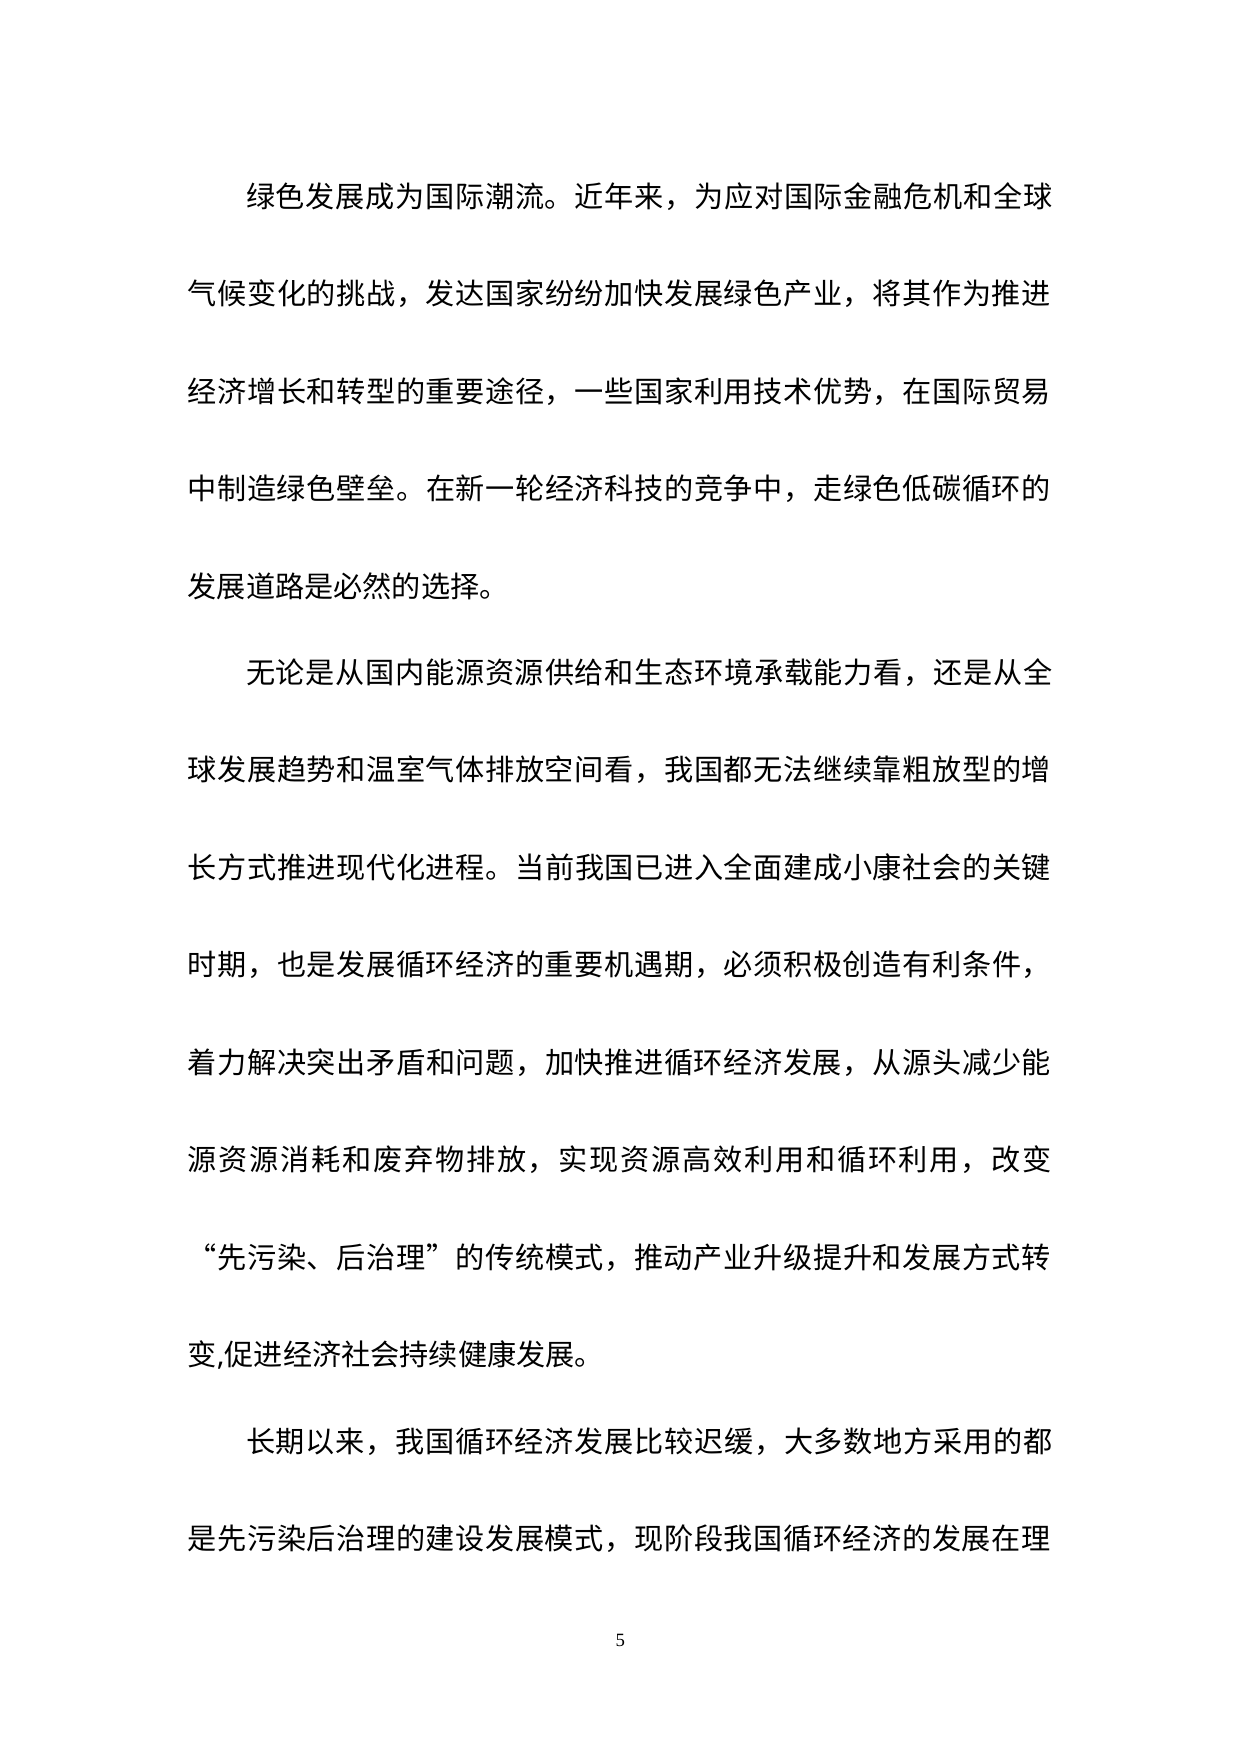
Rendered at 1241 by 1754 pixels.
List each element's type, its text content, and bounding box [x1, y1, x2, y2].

text 绿色发展成为国际潮流。近年来，为应对国际金融危机和全球气候变化的挑战，发达国家纷纷加快发展绿色产业，将其作为推进经济增长和转型的重要途径，一些国家利用技术优势，在国际贸易中制造绿色壁垒。在新一轮经济科技的竞争中，走绿色低碳循环的发展道路是必然的选择。 [187, 162, 1053, 617]
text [187, 1407, 1053, 1569]
text 无论是从国内能源资源供给和生态环境承载能力看，还是从全球发展趋势和温室气体排放空间看，我国都无法继续靠粗放型的增长方式推进现代化进程。当前我国已进入全面建成小康社会的关键时期，也是发展循环经济的重要机遇期，必须积极创造有利条件，着力解决突出矛盾和问题，加快推进循环经济发展，从源头减少能源资源消耗和废弃物排放，实现资源高效利用和循环利用，改变“先污染、后治理”的传统模式，推动产业升级提升和发展方式转变,促进经济社会持续健康发展。 [187, 638, 1053, 1386]
